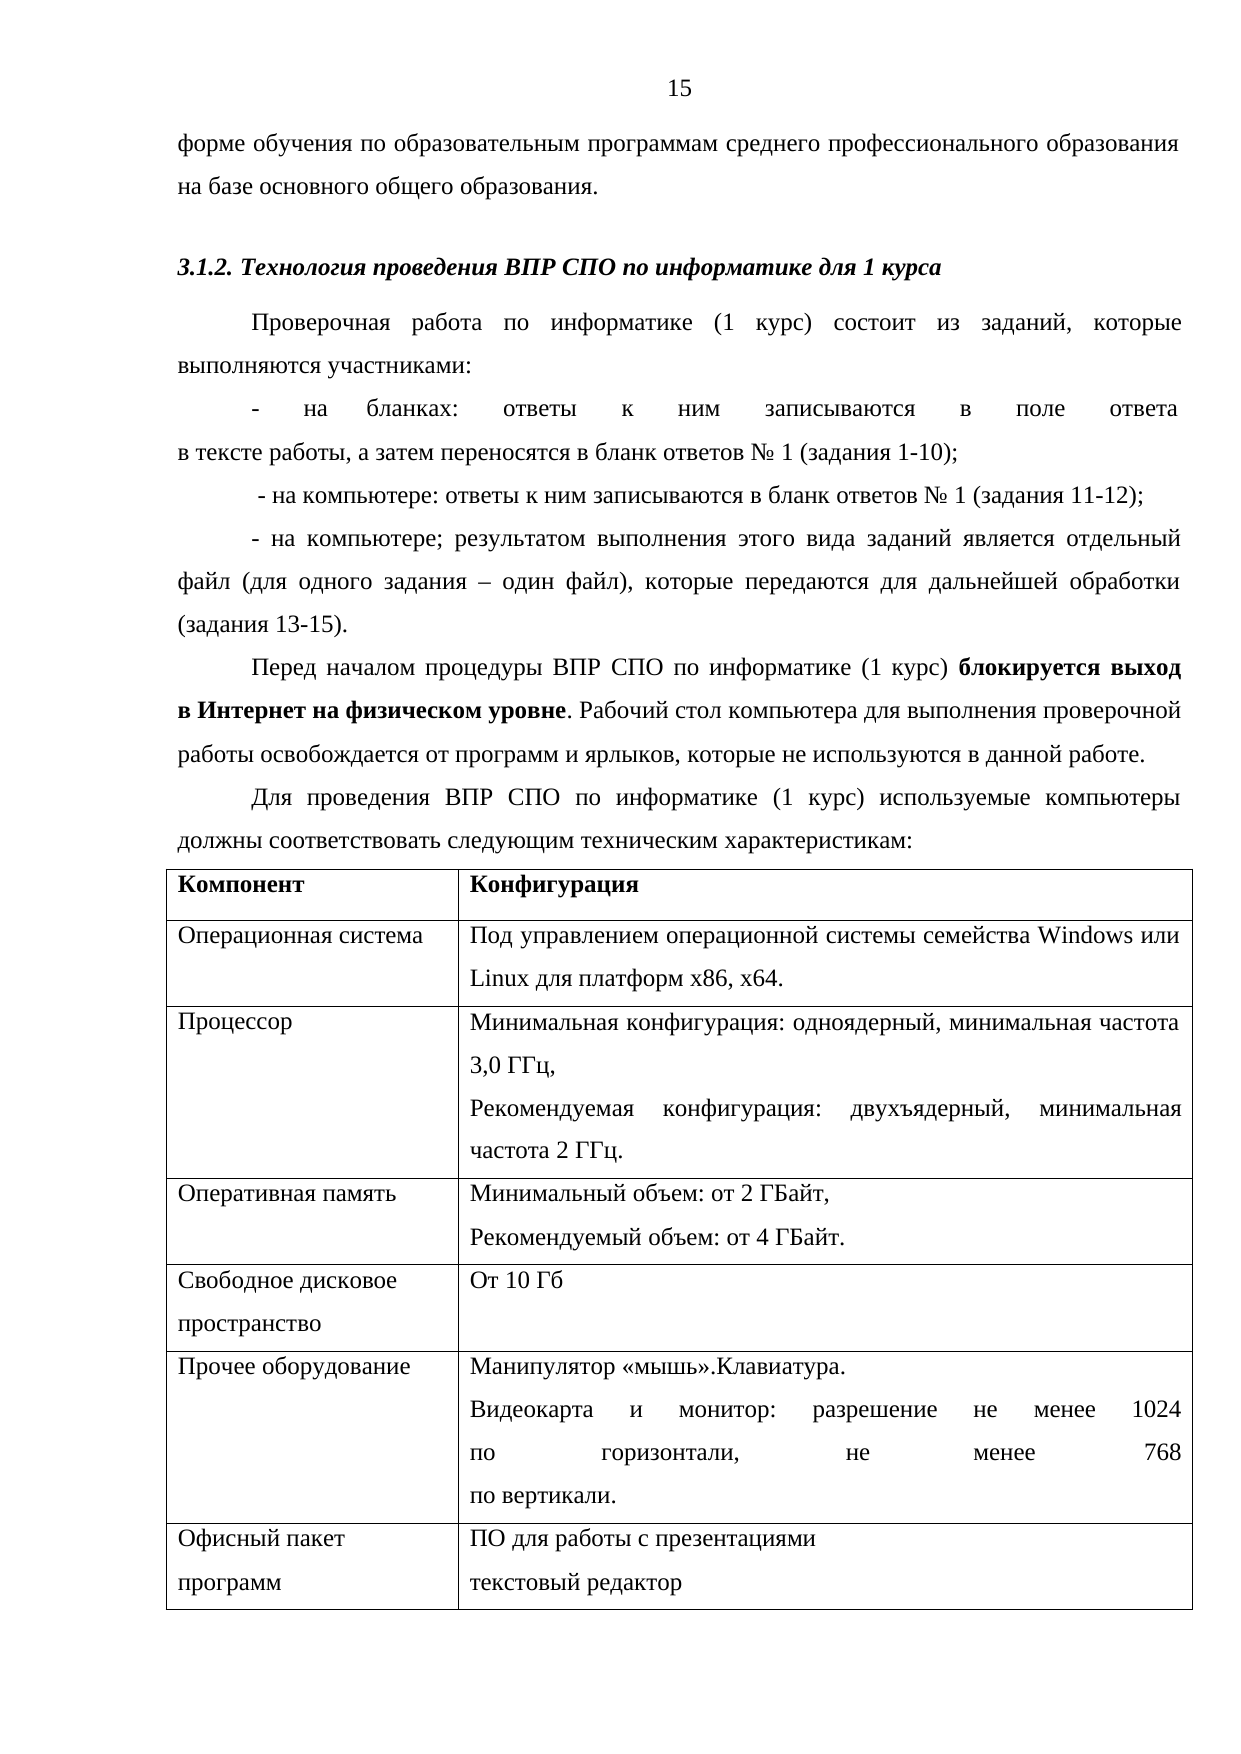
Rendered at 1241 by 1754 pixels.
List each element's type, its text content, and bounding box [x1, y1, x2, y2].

table_cell Прочее оборудование [167, 1352, 458, 1523]
table_cell Манипулятор «мышь».Клавиатура. Видеокарта и монитор: разрешение не менее 1024 по горизонтали, не менее 768 по вертикали. [459, 1352, 1192, 1523]
table_cell ПО для работы с презентациями текстовый редактор [459, 1524, 1192, 1609]
table_cell Свободное дисковое пространство [167, 1265, 458, 1351]
list на компьютере: ответы к ним записываются в бланк ответов № 1 (задания 11-12); [257, 480, 1205, 508]
table_cell От 10 Гб [459, 1265, 1192, 1351]
table_header Компонент [167, 870, 458, 919]
list на компьютере; результатом выполнения этого вида заданий является отдельный файл (для одного задания – один файл), которые передаются для дальнейшей обработки (задания 13-15). [177, 523, 1182, 638]
text форме обучения по образовательным программам среднего профессионального образования на базе основного общего образования. [177, 128, 1183, 200]
table_cell Под управлением операционной системы семейства Windows или Linux для платформ x86, x64. [459, 921, 1192, 1006]
table_cell Оперативная память [167, 1179, 458, 1264]
table_cell Минимальная конфигурация: одноядерный, минимальная частота 3,0 ГГц, Рекомендуемая конфигурация: двухъядерный, минимальная частота 2 ГГц. [459, 1007, 1192, 1178]
table_cell Офисный пакет программ [167, 1524, 458, 1609]
table_cell Операционная система [167, 921, 458, 1006]
list на бланках: ответы к ним записываются в поле ответа в тексте работы, а затем переносятся в бланк ответов № 1 (задания 1-10); [177, 393, 1181, 465]
table_header Конфигурация [459, 870, 1192, 919]
list Технология проведения ВПР СПО по информатике для 1 курса [177, 252, 1205, 281]
text Для проведения ВПР СПО по информатике (1 курс) используемые компьютеры должны соответствовать следующим техническим характеристикам: [177, 782, 1181, 854]
table_cell Процессор [167, 1007, 458, 1178]
text Перед началом процедуры ВПР СПО по информатике (1 курс) блокируется выход в Интернет на физическом уровне. Рабочий стол компьютера для выполнения проверочной работы освобождается от программ и ярлыков, которые не используются в данной работе. [177, 652, 1182, 767]
table_cell Минимальный объем: от 2 ГБайт, Рекомендуемый объем: от 4 ГБайт. [459, 1179, 1192, 1264]
text Проверочная работа по информатике (1 курс) состоит из заданий, которые выполняются участниками: [177, 307, 1182, 379]
